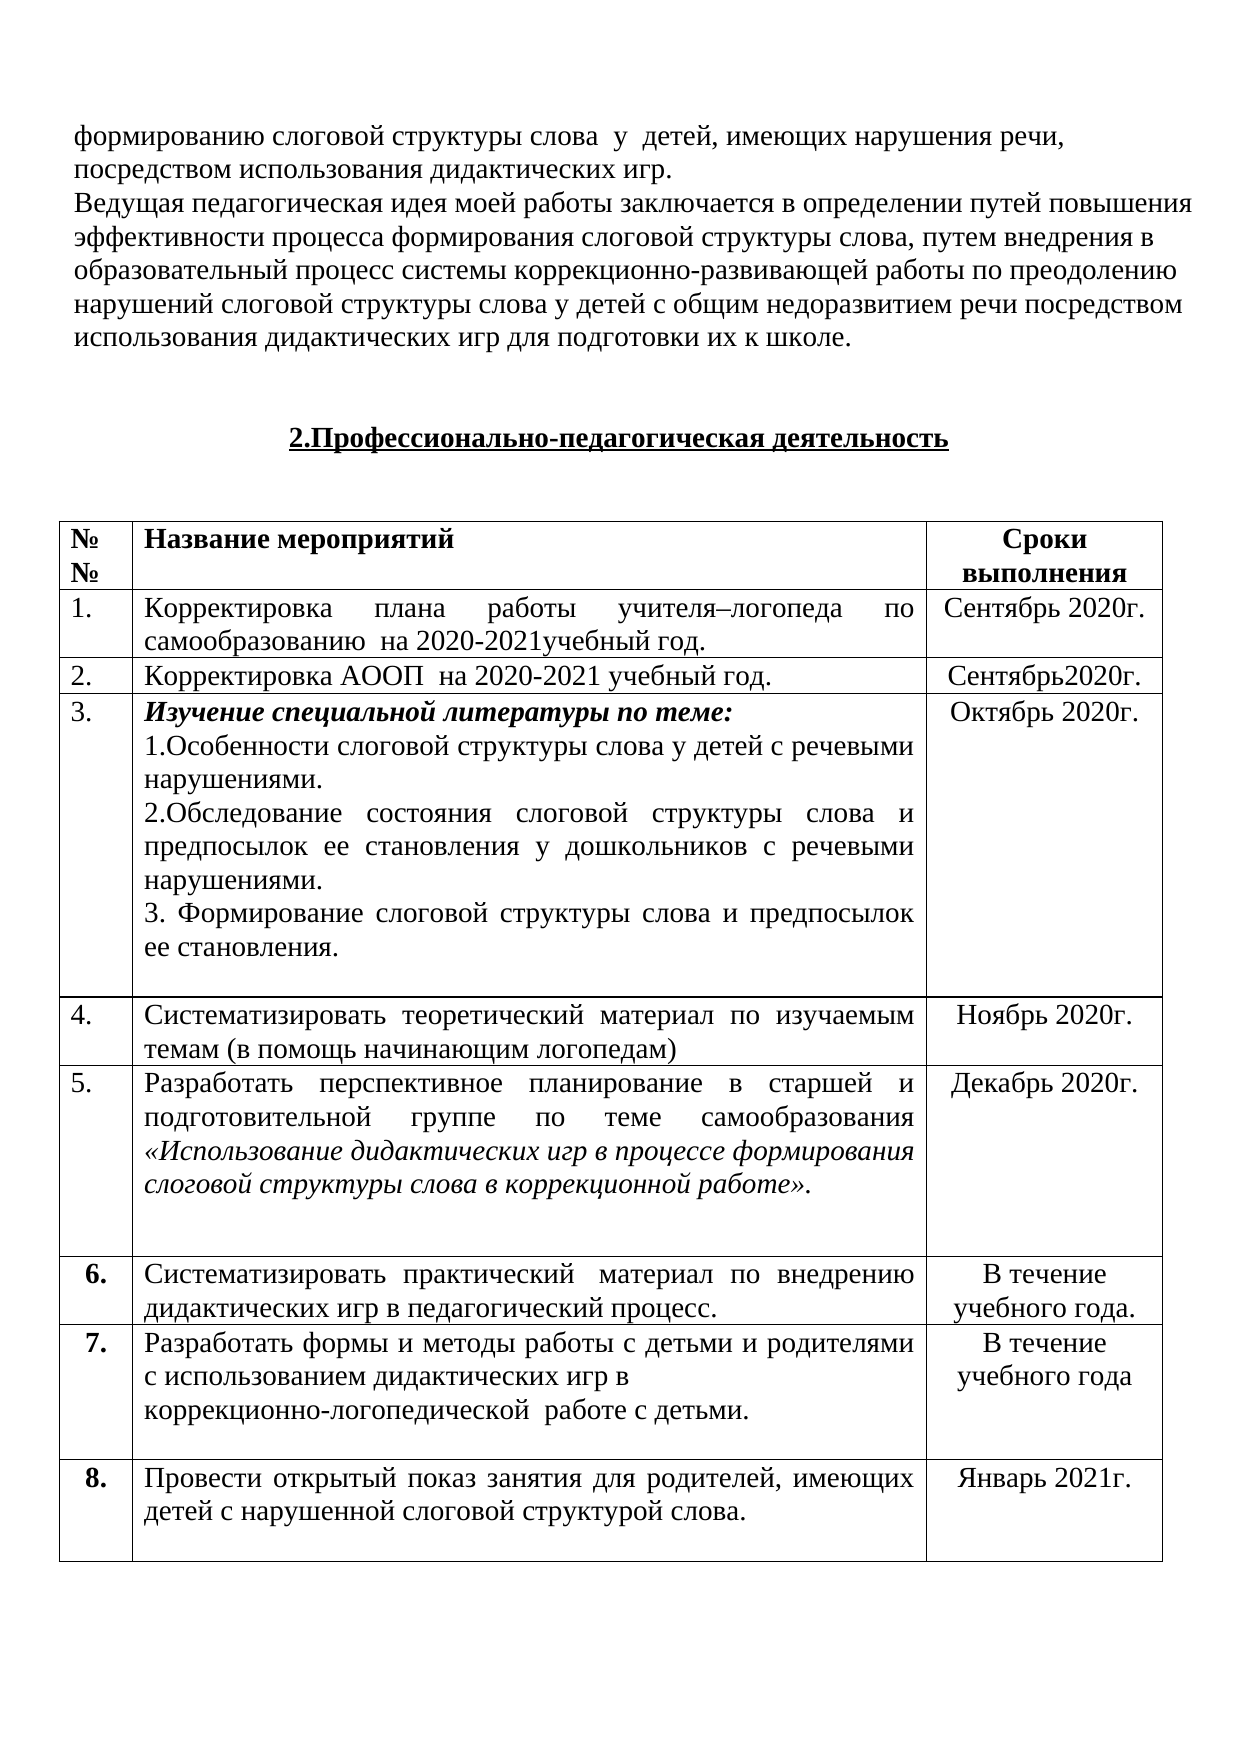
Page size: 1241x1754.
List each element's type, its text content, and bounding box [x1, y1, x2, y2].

table_cell Разработать формы и методы работы с детьми и родителями с использованием дидактических игр в коррекционно-логопедической работе с детьми. [133, 1325, 926, 1459]
table_header Сроки выполнения [927, 522, 1162, 589]
table_cell Изучение специальной литературы по теме: 1.Особенности слоговой структуры слова у детей с речевыми нарушениями. 2.Обследование состояния слоговой структуры слова и предпосылок ее становления у дошкольников с речевыми нарушениями. 3. Формирование слоговой структуры слова и предпосылок ее становления. [133, 694, 926, 996]
table_cell В течение учебного года [927, 1325, 1162, 1459]
table_cell Систематизировать практический материал по внедрению дидактических игр в педагогический процесс. [133, 1257, 926, 1324]
table_cell Сентябрь2020г. [927, 658, 1162, 693]
table_cell Ноябрь 2020г. [927, 998, 1162, 1064]
table_cell Провести открытый показ занятия для родителей, имеющих детей с нарушенной слоговой структурой слова. [133, 1460, 926, 1561]
table_cell Корректировка АООП на 2020-2021 учебный год. [133, 658, 926, 693]
text Ведущая педагогическая идея моей работы заключается в определении путей повышения эффективности процесса формирования слоговой структуры слова, путем внедрения в образовательный процесс системы коррекционно-развивающей работы по преодолению нарушений слоговой структуры слова у детей с общим недоразвитием речи посредством использования дидактических игр для подготовки их к школе. [74, 185, 1196, 353]
table_cell 5. [60, 1066, 132, 1256]
table_cell 1. [60, 590, 132, 657]
table_cell Сентябрь 2020г. [927, 590, 1162, 657]
table_cell Декабрь 2020г. [927, 1066, 1162, 1256]
table_cell 3. [60, 694, 132, 996]
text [74, 118, 1196, 185]
table_cell Корректировка плана работы учителя–логопеда по самообразованию на 2020-2021учебный год. [133, 590, 926, 657]
table_cell 8. [60, 1460, 132, 1561]
table_cell 4. [60, 998, 132, 1064]
table_cell Систематизировать теоретический материал по изучаемым темам (в помощь начинающим логопедам) [133, 998, 926, 1064]
table_cell Октябрь 2020г. [927, 694, 1162, 996]
list 2.Профессионально-педагогическая деятельность [289, 420, 1152, 453]
table_cell 2. [60, 658, 132, 693]
table_header Название мероприятий [133, 522, 926, 589]
table_cell Разработать перспективное планирование в старшей и подготовительной группе по теме самообразования «Использование дидактических игр в процессе формирования слоговой структуры слова в коррекционной работе». [133, 1066, 926, 1256]
table_cell 6. [60, 1257, 132, 1324]
table_cell В течение учебного года. [927, 1257, 1162, 1324]
table_cell 7. [60, 1325, 132, 1459]
table_header №№ [60, 522, 132, 589]
table_cell Январь 2021г. [927, 1460, 1162, 1561]
